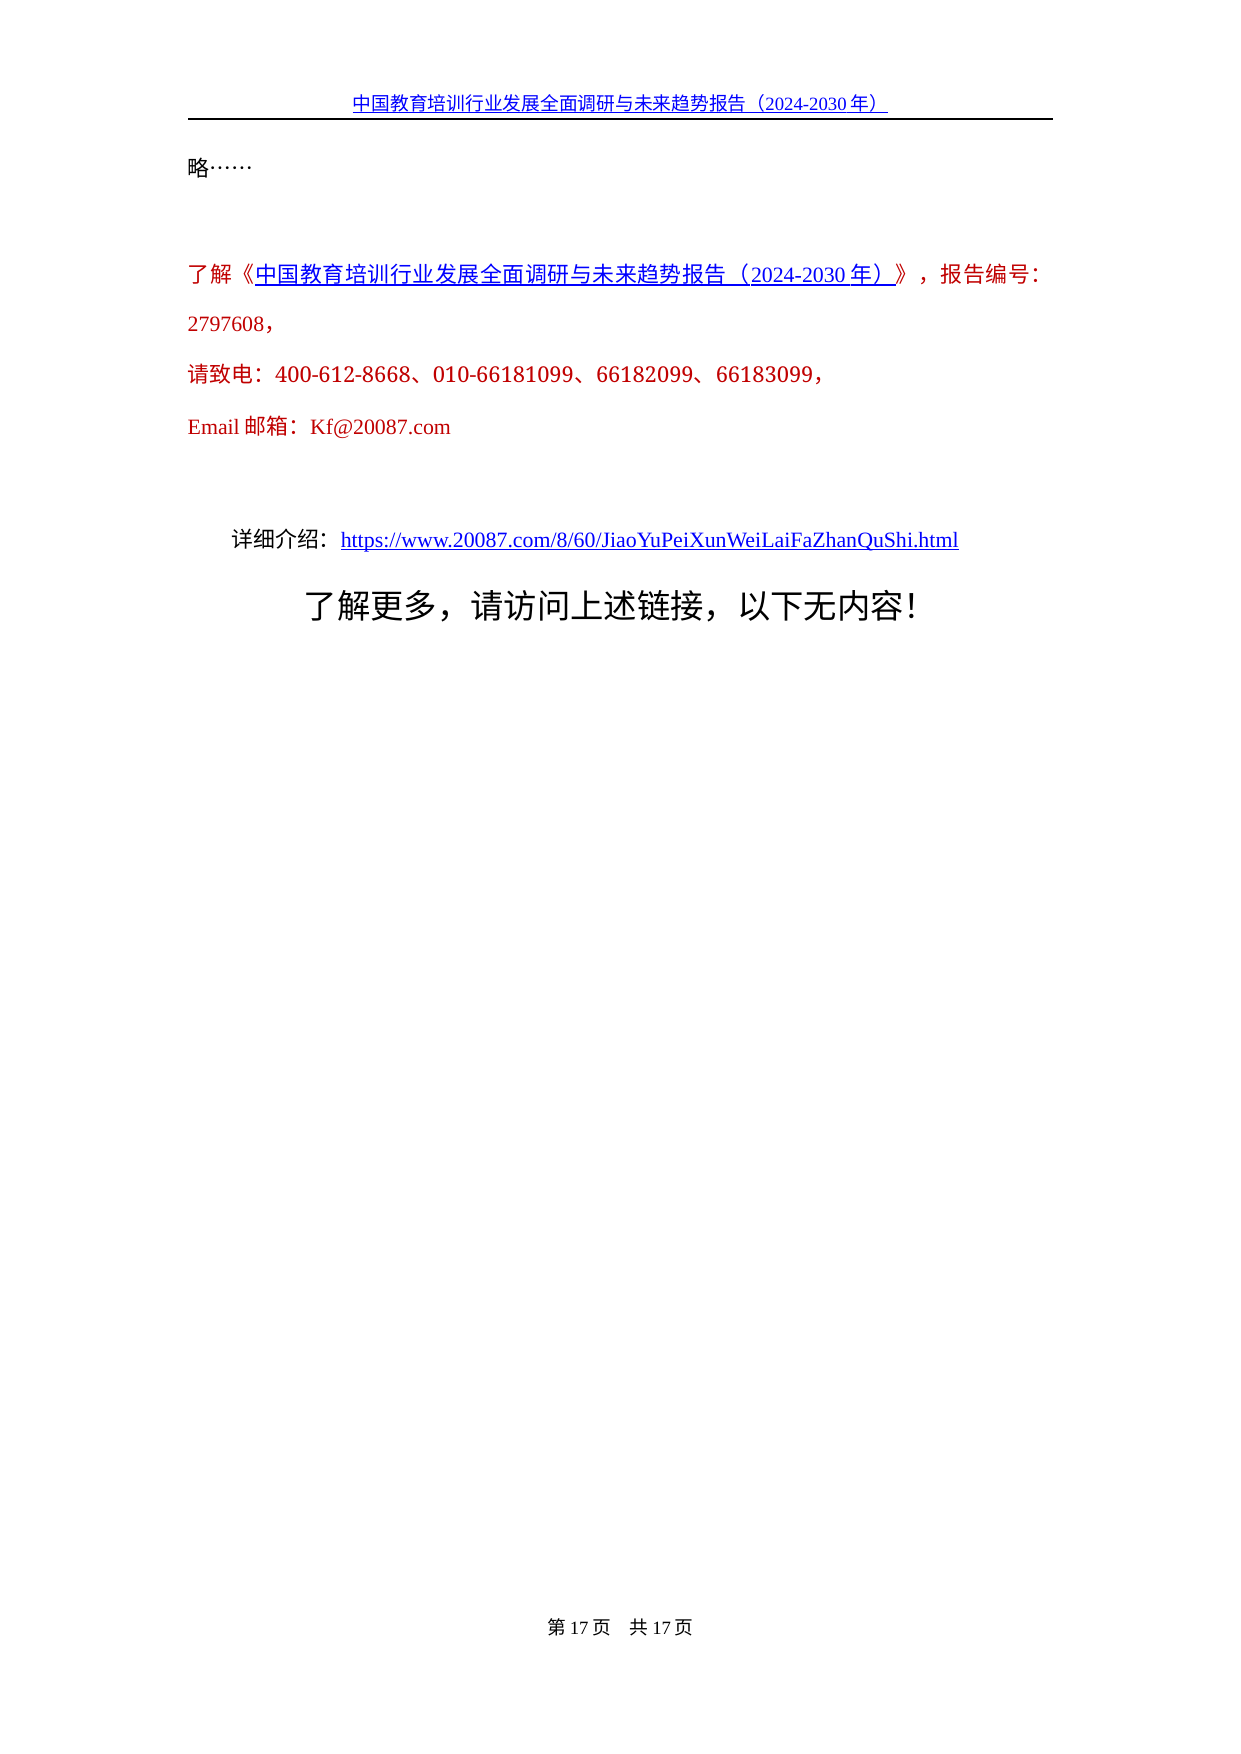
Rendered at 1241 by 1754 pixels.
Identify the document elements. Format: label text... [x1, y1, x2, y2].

text 请致电：400-612-8668、010-66181099、66182099、66183099， [187, 357, 1053, 389]
title 了解更多，请访问上述链接，以下无内容！ [187, 571, 1053, 636]
text 了解《中国教育培训行业发展全面调研与未来趋势报告（2024-2030年）》，报告编号：2797608， [187, 257, 1053, 338]
text 详细介绍：https://www.20087.com/8/60/JiaoYuPeiXunWeiLaiFaZhanQuShi.html [187, 521, 1053, 554]
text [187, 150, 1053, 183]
text Email邮箱：Kf@20087.com [187, 408, 1053, 441]
